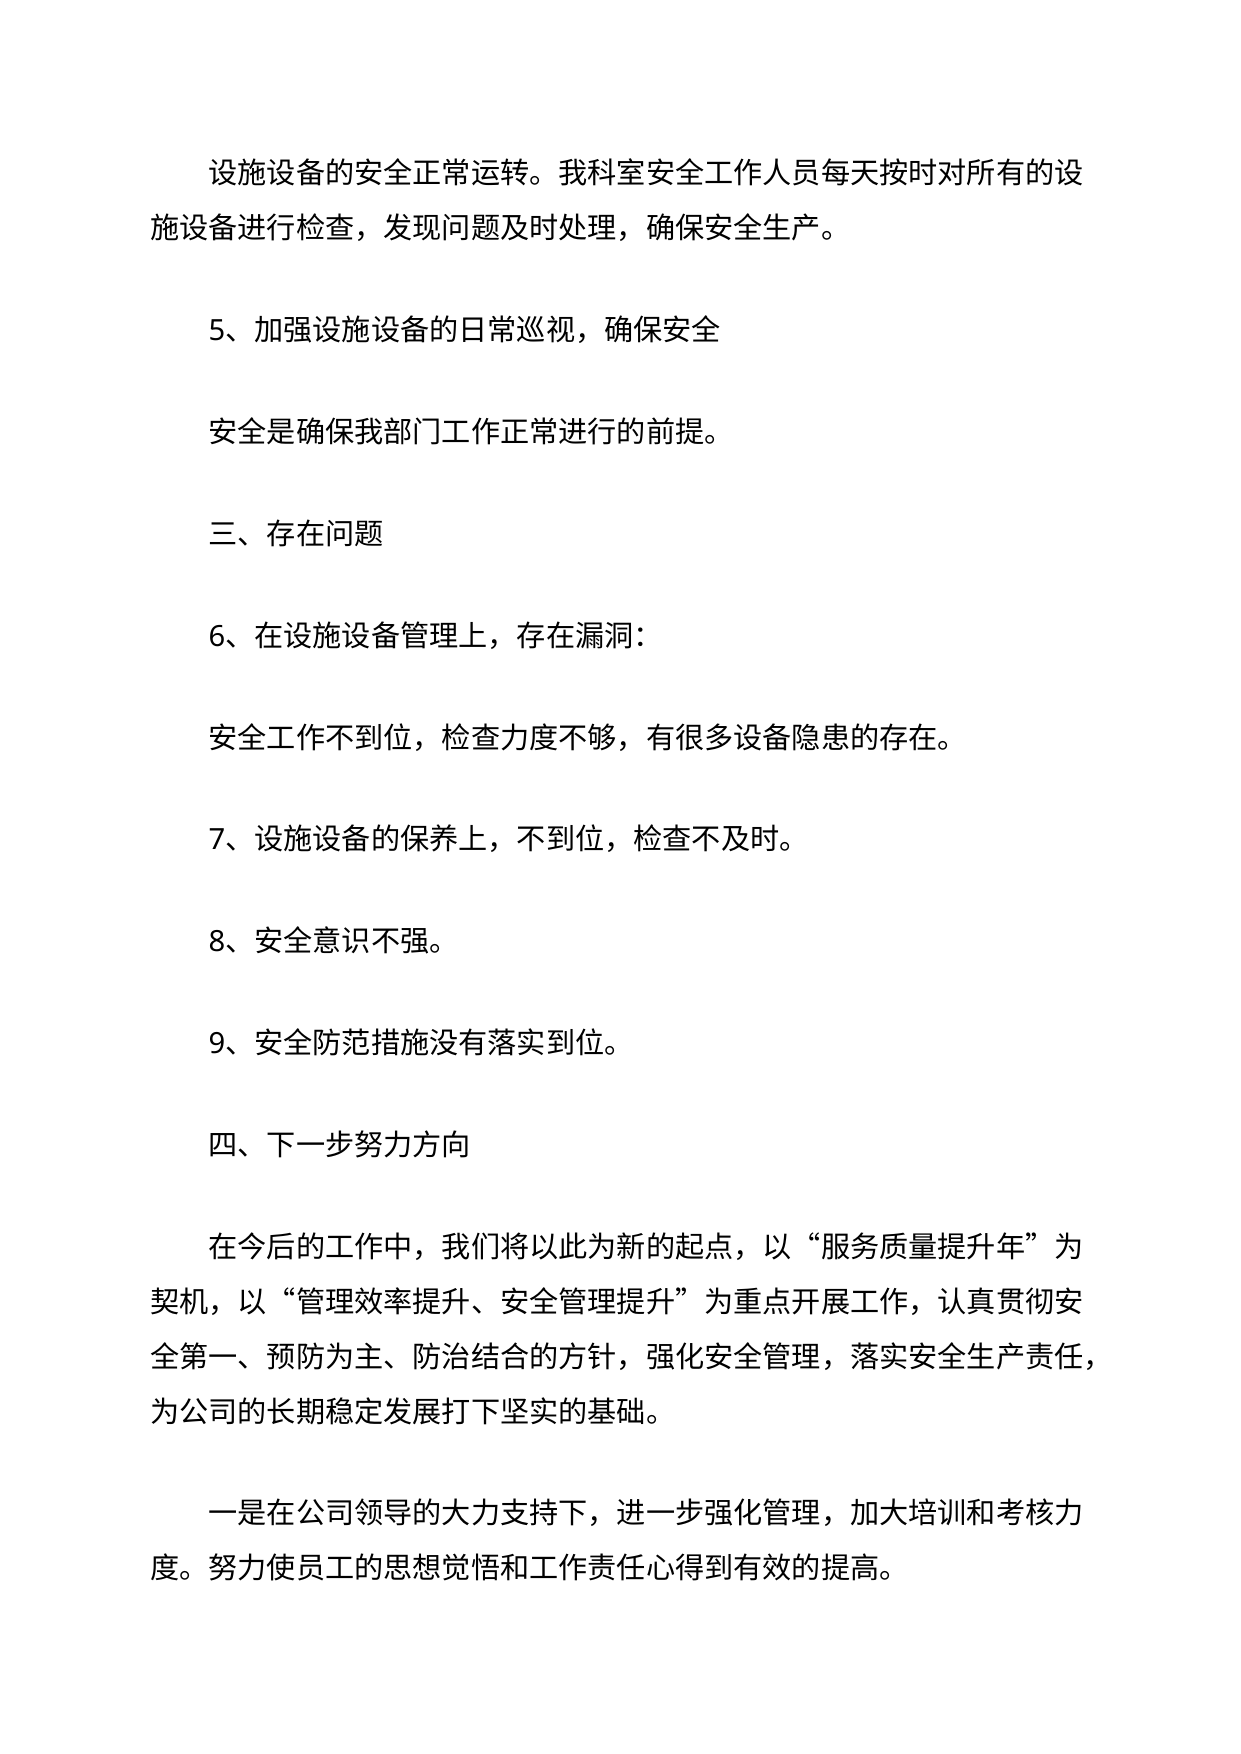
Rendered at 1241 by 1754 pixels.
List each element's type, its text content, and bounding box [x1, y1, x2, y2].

text 安全是确保我部门工作正常进行的前提。 [150, 409, 1090, 451]
text 7、设施设备的保养上，不到位，检查不及时。 [150, 816, 1090, 858]
text 9、安全防范措施没有落实到位。 [150, 1020, 1090, 1062]
text 5、加强设施设备的日常巡视，确保安全 [150, 307, 1090, 349]
text 在今后的工作中，我们将以此为新的起点，以“服务质量提升年”为契机，以“管理效率提升、安全管理提升”为重点开展工作，认真贯彻安全第一、预防为主、防治结合的方针，强化安全管理，落实安全生产责任，为公司的长期稳定发展打下坚实的基础。 [150, 1224, 1090, 1431]
text 安全工作不到位，检查力度不够，有很多设备隐患的存在。 [150, 714, 1090, 756]
text 三、存在问题 [150, 510, 1090, 553]
text 设施设备的安全正常运转。我科室安全工作人员每天按时对所有的设施设备进行检查，发现问题及时处理，确保安全生产。 [150, 150, 1090, 247]
text 6、在设施设备管理上，存在漏洞： [150, 612, 1090, 654]
text 一是在公司领导的大力支持下，进一步强化管理，加大培训和考核力度。努力使员工的思想觉悟和工作责任心得到有效的提高。 [150, 1490, 1090, 1587]
text 8、安全意识不强。 [150, 918, 1090, 960]
text 四、下一步努力方向 [150, 1122, 1090, 1164]
